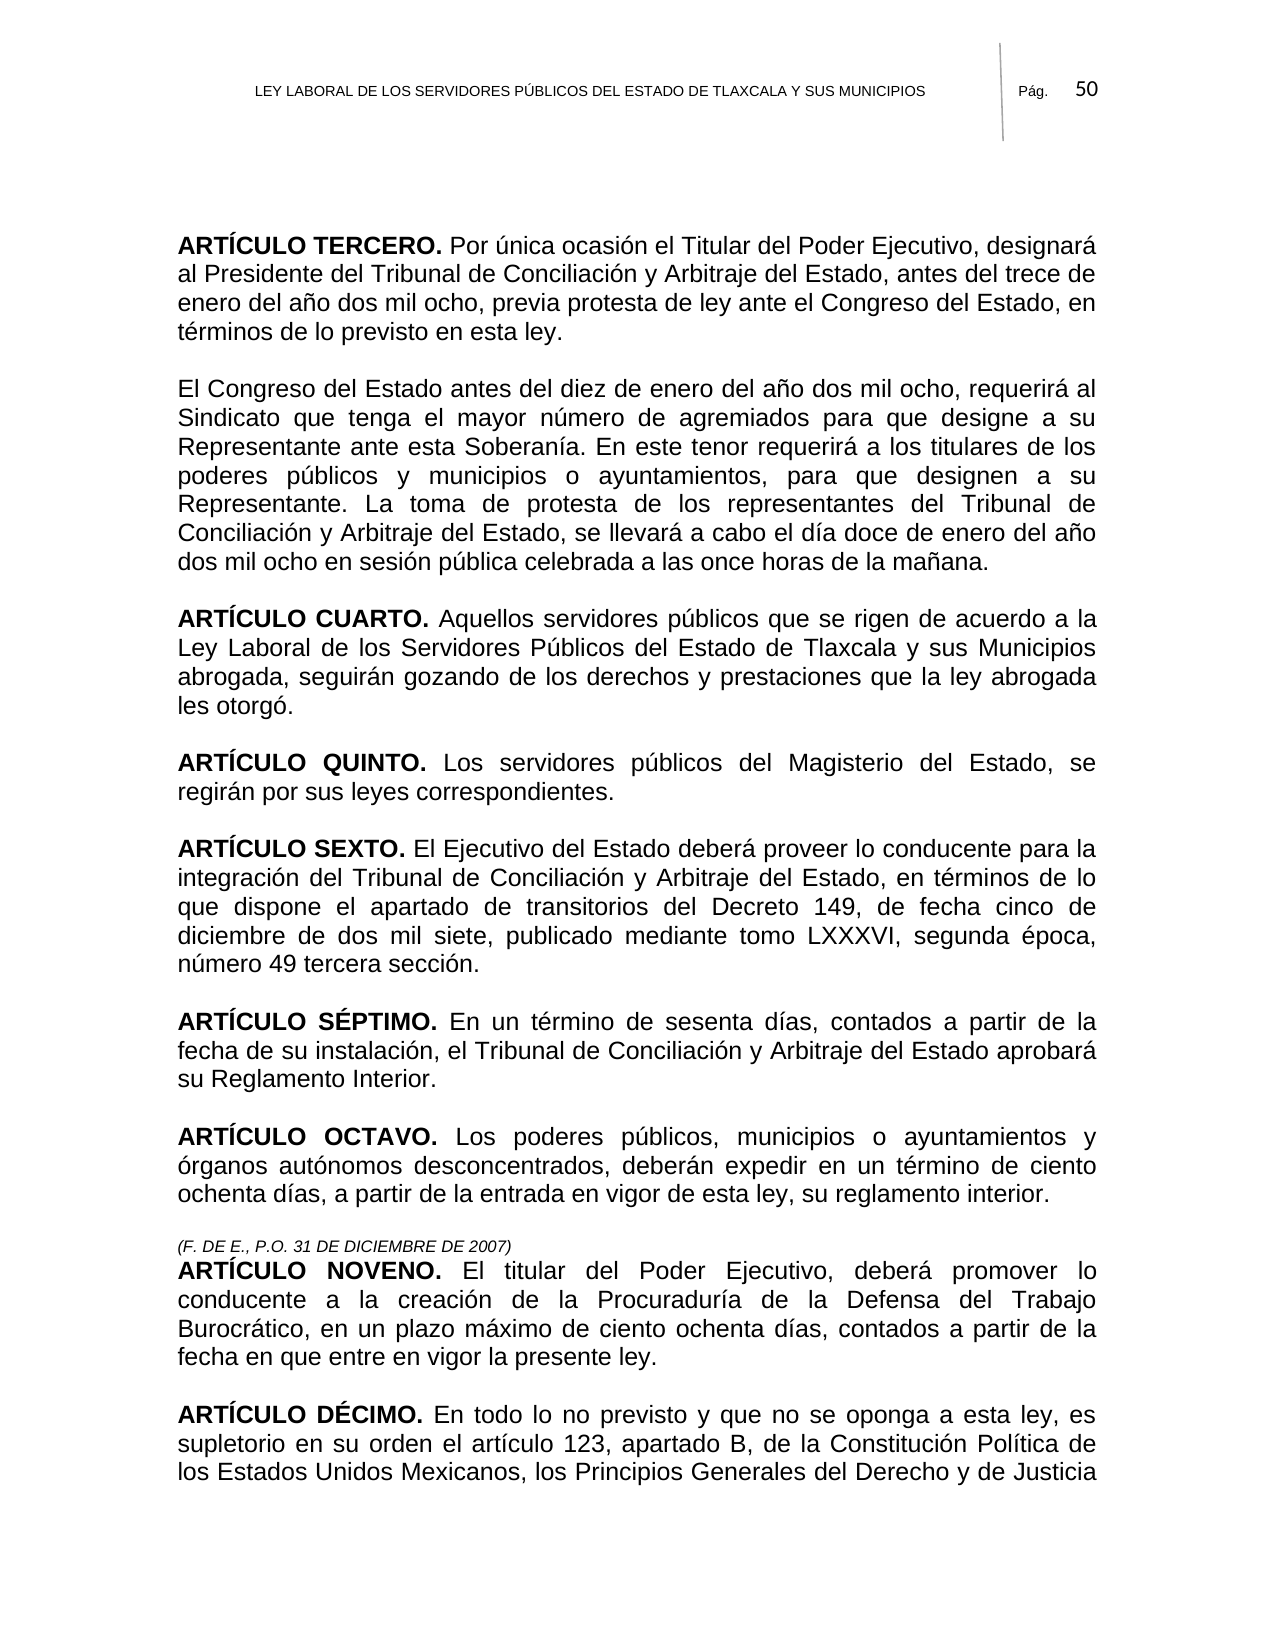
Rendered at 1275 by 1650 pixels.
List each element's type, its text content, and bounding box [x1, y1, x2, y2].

text ARTÍCULO OCTAVO. Los poderes públicos, municipios o ayuntamientos y órganos autónomos desconcentrados, deberán expedir en un término de ciento ochenta días, a partir de la entrada en vigor de esta ley, su reglamento interior. [177, 1122, 1098, 1208]
text El Congreso del Estado antes del diez de enero del año dos mil ocho, requerirá al Sindicato que tenga el mayor número de agremiados para que designe a su Representante ante esta Soberanía. En este tenor requerirá a los titulares de los poderes públicos y municipios o ayuntamientos, para que designen a su Representante. La toma de protesta de los representantes del Tribunal de Conciliación y Arbitraje del Estado, se llevará a cabo el día doce de enero del año dos mil ocho en sesión pública celebrada a las once horas de la mañana. [177, 374, 1098, 576]
text ARTÍCULO SEXTO. El Ejecutivo del Estado deberá proveer lo conducente para la integración del Tribunal de Conciliación y Arbitraje del Estado, en términos de lo que dispone el apartado de transitorios del Decreto 149, de fecha cinco de diciembre de dos mil siete, publicado mediante tomo LXXXVI, segunda época, número 49 tercera sección. [177, 834, 1098, 978]
text ARTÍCULO CUARTO. Aquellos servidores públicos que se rigen de acuerdo a la Ley Laboral de los Servidores Públicos del Estado de Tlaxcala y sus Municipios abrogada, seguirán gozando de los derechos y prestaciones que la ley abrogada les otorgó. [177, 604, 1098, 719]
text ARTÍCULO QUINTO. Los servidores públicos del Magisterio del Estado, se regirán por sus leyes correspondientes. [177, 748, 1098, 806]
text (F. DE E., P.O. 31 DE DICIEMBRE DE 2007) [177, 1237, 1098, 1256]
text ARTÍCULO NOVENO. El titular del Poder Ejecutivo, deberá promover lo conducente a la creación de la Procuraduría de la Defensa del Trabajo Burocrático, en un plazo máximo de ciento ochenta días, contados a partir de la fecha en que entre en vigor la presente ley. [177, 1256, 1098, 1371]
text ARTÍCULO TERCERO. Por única ocasión el Titular del Poder Ejecutivo, designará al Presidente del Tribunal de Conciliación y Arbitraje del Estado, antes del trece de enero del año dos mil ocho, previa protesta de ley ante el Congreso del Estado, en términos de lo previsto en esta ley. [177, 231, 1098, 346]
text ARTÍCULO SÉPTIMO. En un término de sesenta días, contados a partir de la fecha de su instalación, el Tribunal de Conciliación y Arbitraje del Estado aprobará su Reglamento Interior. [177, 1007, 1098, 1093]
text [177, 1400, 1098, 1486]
